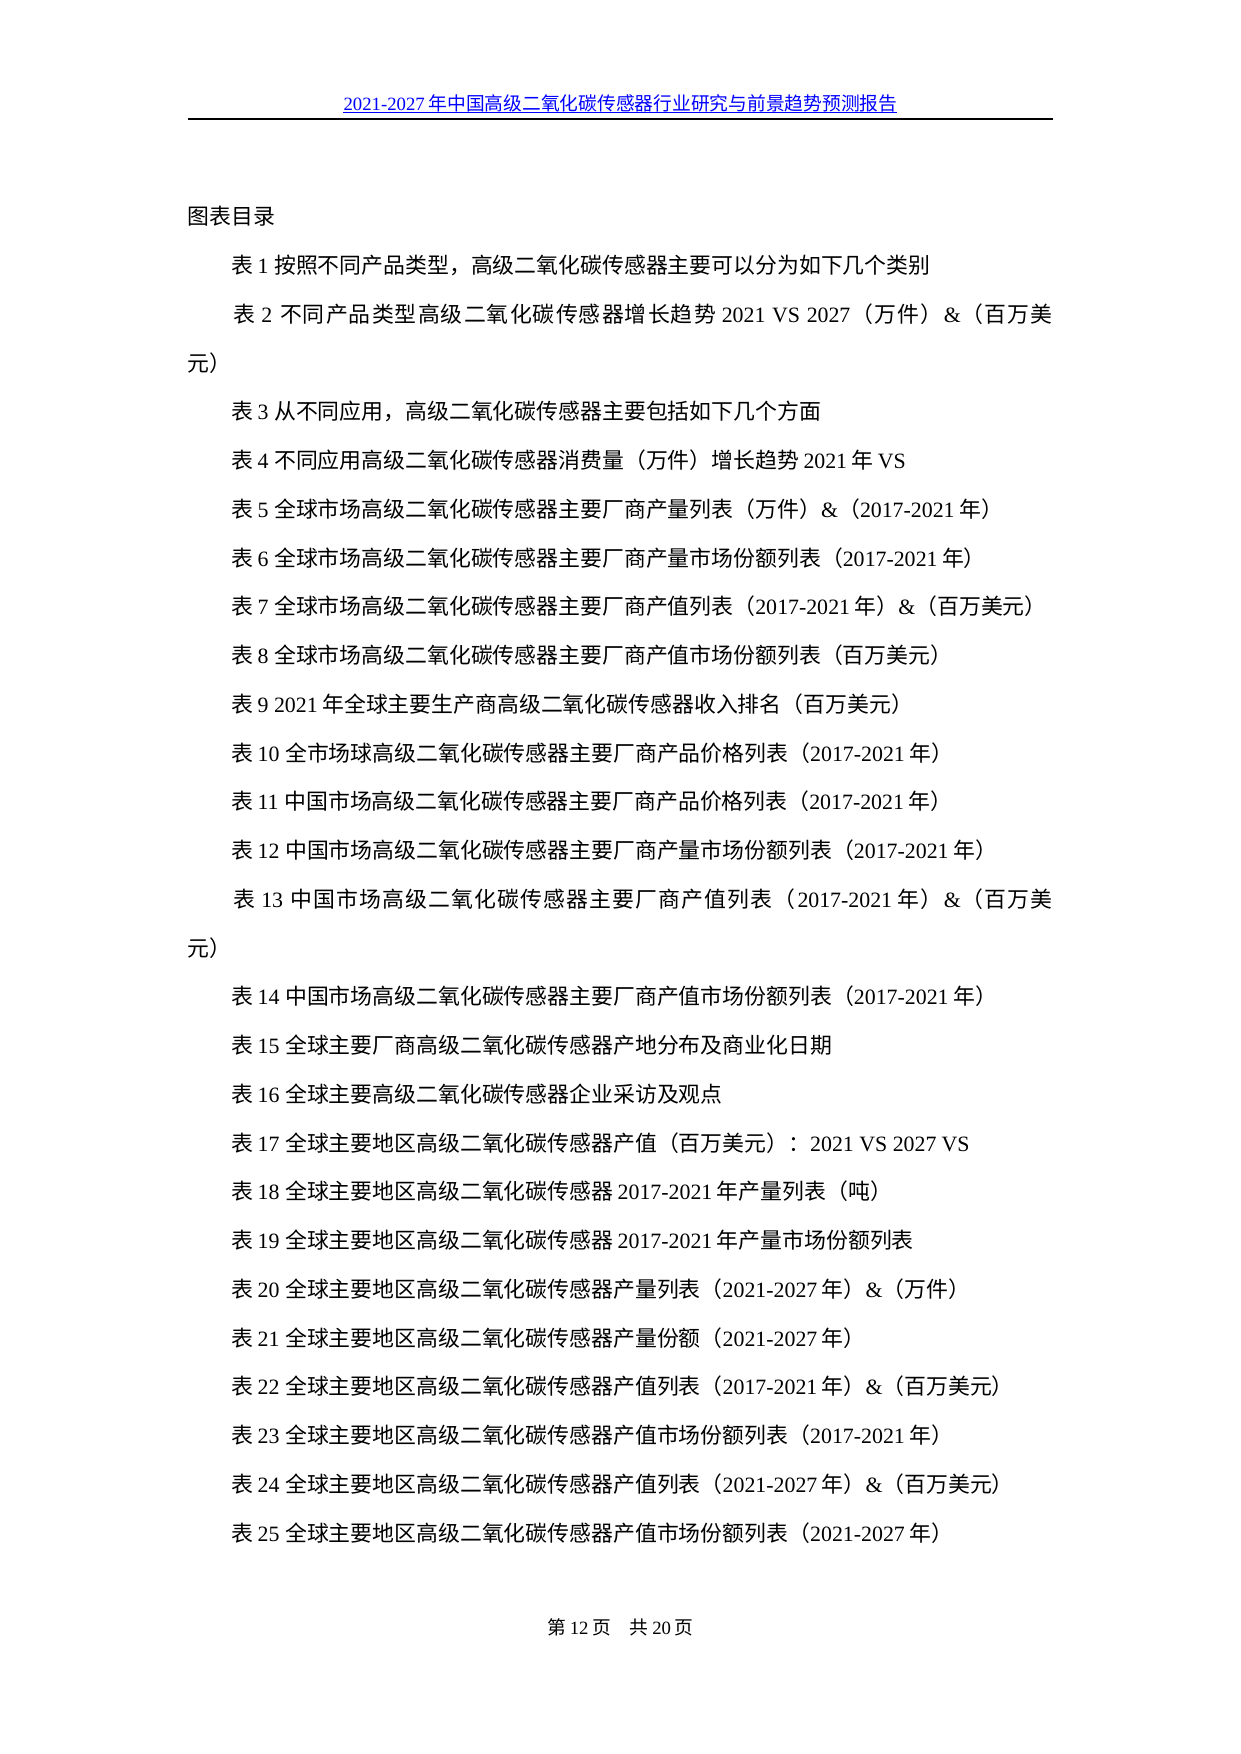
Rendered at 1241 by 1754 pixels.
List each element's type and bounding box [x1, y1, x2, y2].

text [187, 150, 1053, 1548]
